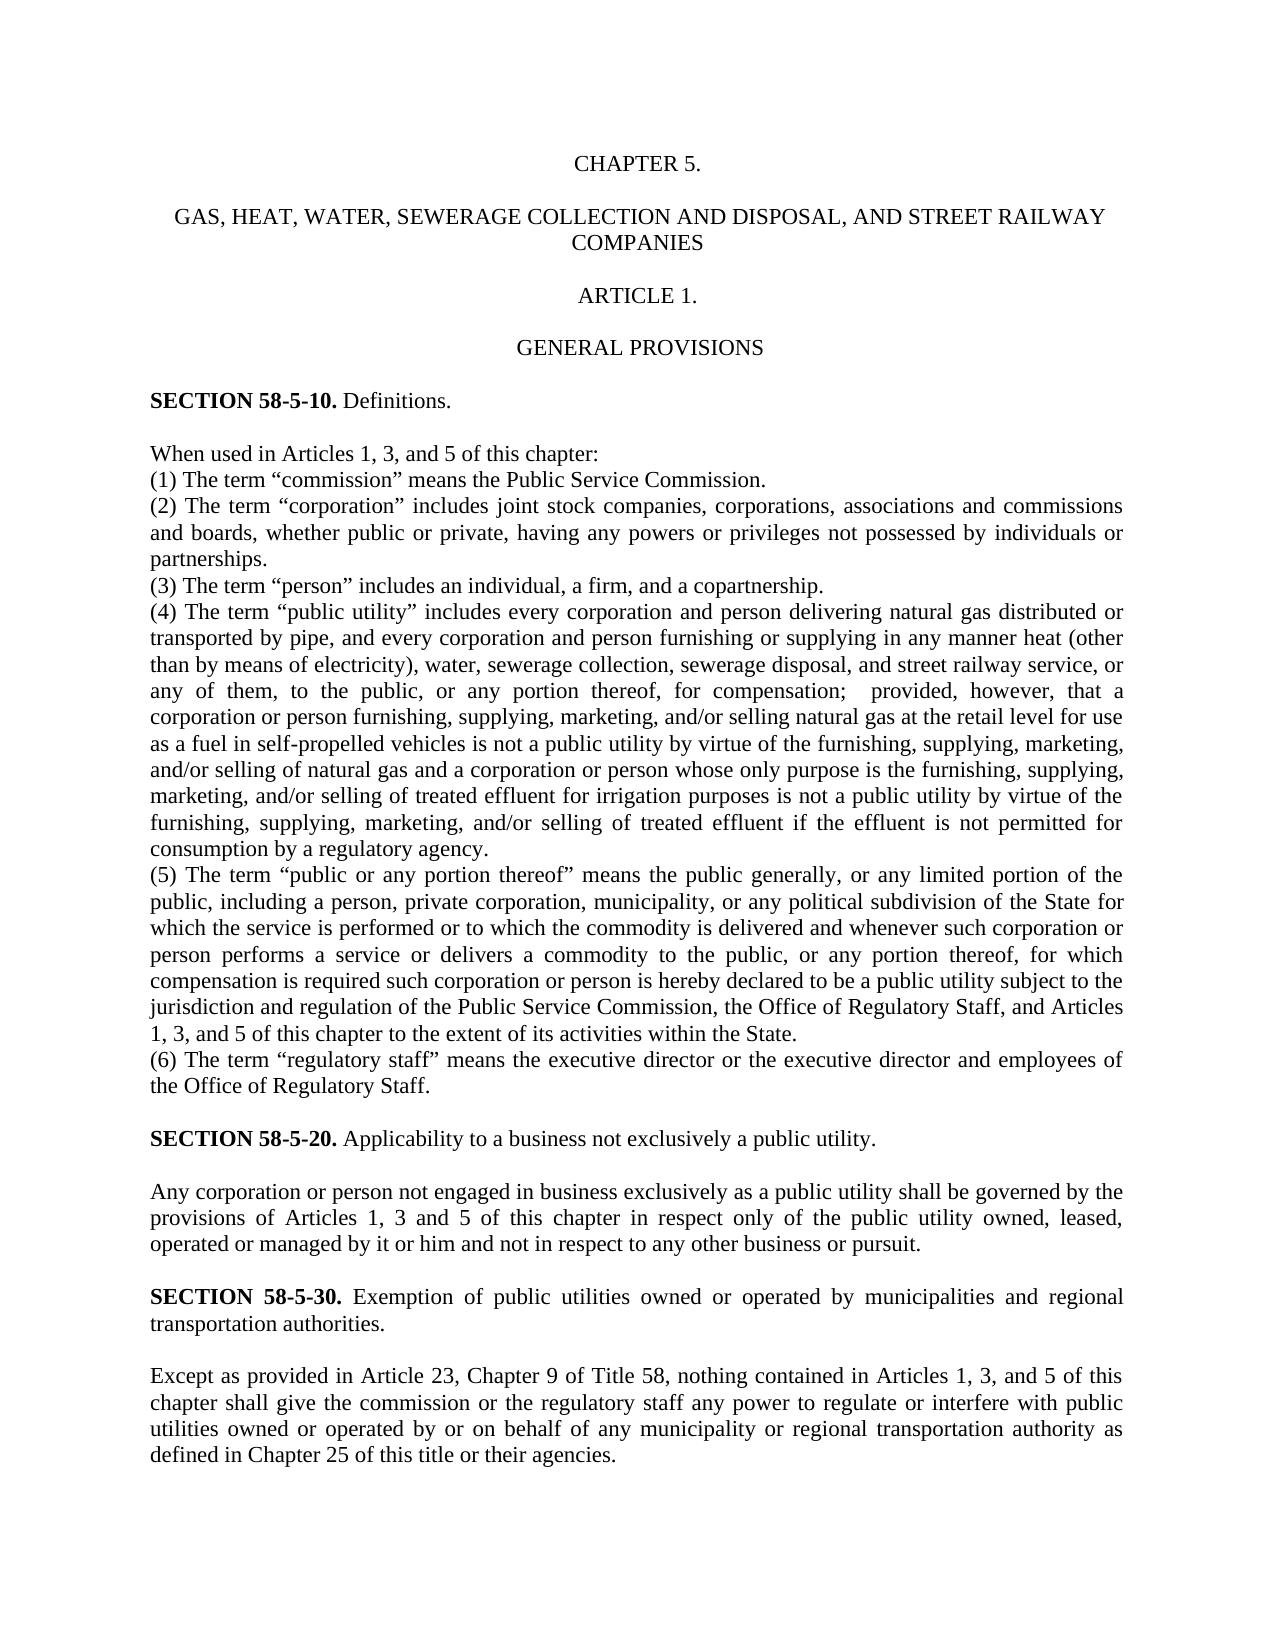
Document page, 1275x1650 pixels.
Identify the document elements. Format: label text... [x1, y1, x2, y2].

text ARTICLE 1. [150, 282, 1125, 308]
text (4) The term “public utility” includes every corporation and person delivering natural gas distributed or transported by pipe, and every corporation and person furnishing or supplying in any manner heat (other than by means of electricity), water, sewerage collection, sewerage disposal, and street railway service, or any of them, to the public, or any portion thereof, for compensation; provided, however, that a corporation or person furnishing, supplying, marketing, and/or selling natural gas at the retail level for use as a fuel in self-propelled vehicles is not a public utility by virtue of the furnishing, supplying, marketing, and/or selling of natural gas and a corporation or person whose only purpose is the furnishing, supplying, marketing, and/or selling of treated effluent for irrigation purposes is not a public utility by virtue of the furnishing, supplying, marketing, and/or selling of treated effluent if the effluent is not permitted for consumption by a regulatory agency. [150, 598, 1125, 862]
text GAS, HEAT, WATER, SEWERAGE COLLECTION AND DISPOSAL, AND STREET RAILWAY COMPANIES [150, 203, 1125, 255]
text (1) The term “commission” means the Public Service Commission. [150, 466, 1125, 493]
text Any corporation or person not engaged in business exclusively as a public utility shall be governed by the provisions of Articles 1, 3 and 5 of this chapter in respect only of the public utility owned, leased, operated or managed by it or him and not in respect to any other business or pursuit. [150, 1178, 1125, 1257]
text SECTION 58-5-30. Exemption of public utilities owned or operated by municipalities and regional transportation authorities. [150, 1283, 1125, 1336]
text When used in Articles 1, 3, and 5 of this chapter: [150, 440, 1125, 466]
text SECTION 58-5-20. Applicability to a business not exclusively a public utility. [150, 1125, 1125, 1151]
text (6) The term “regulatory staff” means the executive director or the executive director and employees of the Office of Regulatory Staff. [150, 1046, 1125, 1099]
text Except as provided in Article 23, Chapter 9 of Title 58, nothing contained in Articles 1, 3, and 5 of this chapter shall give the commission or the regulatory staff any power to regulate or interfere with public utilities owned or operated by or on behalf of any municipality or regional transportation authority as defined in Chapter 25 of this title or their agencies. [150, 1362, 1125, 1468]
text (5) The term “public or any portion thereof” means the public generally, or any limited portion of the public, including a person, private corporation, municipality, or any political subdivision of the State for which the service is performed or to which the commodity is delivered and whenever such corporation or person performs a service or delivers a commodity to the public, or any portion thereof, for which compensation is required such corporation or person is hereby declared to be a public utility subject to the jurisdiction and regulation of the Public Service Commission, the Office of Regulatory Staff, and Articles 1, 3, and 5 of this chapter to the extent of its activities within the State. [150, 862, 1125, 1046]
text GENERAL PROVISIONS [150, 334, 1125, 361]
text (3) The term “person” includes an individual, a firm, and a copartnership. [150, 572, 1125, 598]
text (2) The term “corporation” includes joint stock companies, corporations, associations and commissions and boards, whether public or private, having any powers or privileges not possessed by individuals or partnerships. [150, 493, 1125, 572]
text CHAPTER 5. [150, 150, 1125, 176]
text SECTION 58-5-10. Definitions. [150, 387, 1125, 413]
